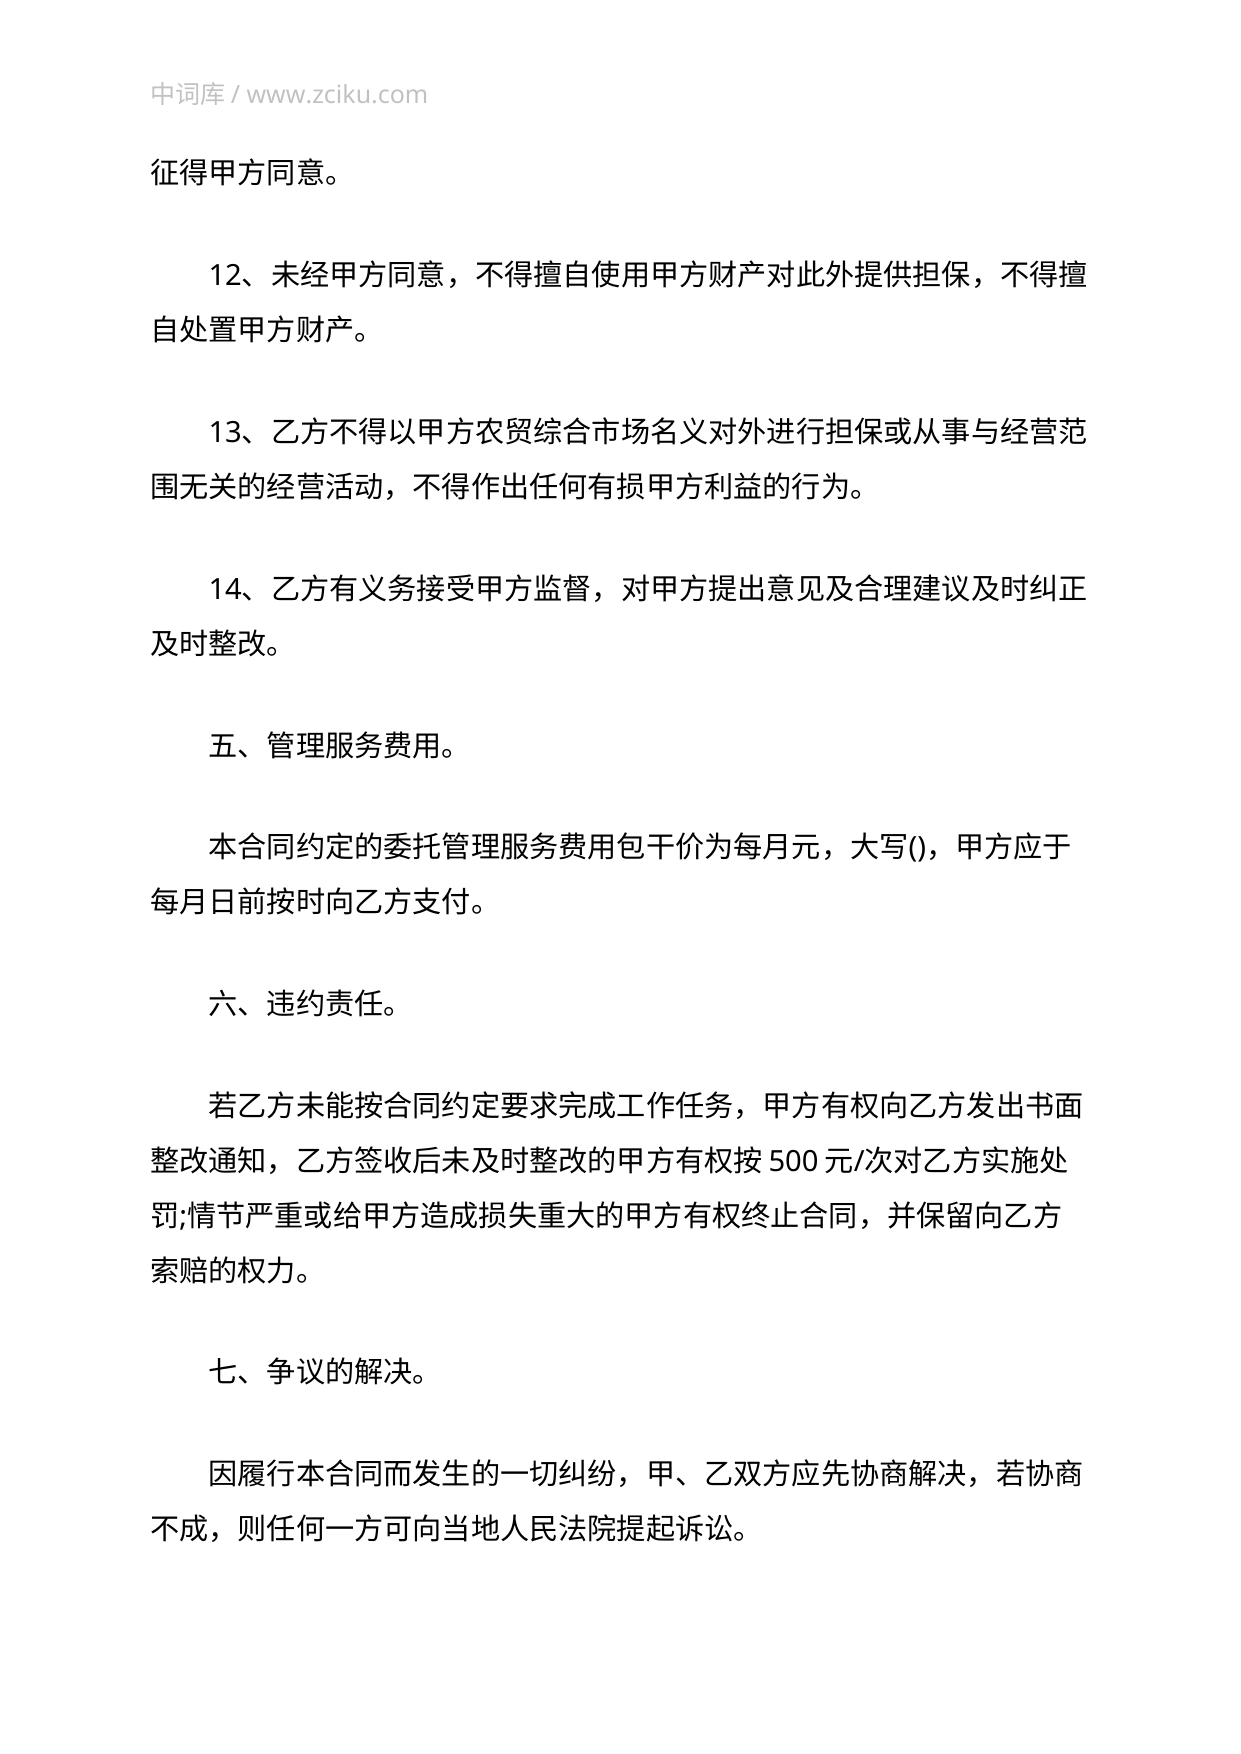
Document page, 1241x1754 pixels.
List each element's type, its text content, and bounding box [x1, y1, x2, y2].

text 七、争议的解决。 [150, 1349, 1090, 1391]
text 因履行本合同而发生的一切纠纷，甲、乙双方应先协商解决，若协商不成，则任何一方可向当地人民法院提起诉讼。 [150, 1451, 1090, 1548]
text 12、未经甲方同意，不得擅自使用甲方财产对此外提供担保，不得擅自处置甲方财产。 [150, 252, 1090, 349]
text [150, 150, 1090, 192]
text 14、乙方有义务接受甲方监督，对甲方提出意见及合理建议及时纠正及时整改。 [150, 565, 1090, 663]
text 五、管理服务费用。 [150, 722, 1090, 764]
text 若乙方未能按合同约定要求完成工作任务，甲方有权向乙方发出书面整改通知，乙方签收后未及时整改的甲方有权按500元/次对乙方实施处罚;情节严重或给甲方造成损失重大的甲方有权终止合同，并保留向乙方索赔的权力。 [150, 1082, 1090, 1289]
text 本合同约定的委托管理服务费用包干价为每月元，大写()，甲方应于每月日前按时向乙方支付。 [150, 824, 1090, 921]
text 13、乙方不得以甲方农贸综合市场名义对外进行担保或从事与经营范围无关的经营活动，不得作出任何有损甲方利益的行为。 [150, 408, 1090, 506]
text 六、违约责任。 [150, 981, 1090, 1023]
